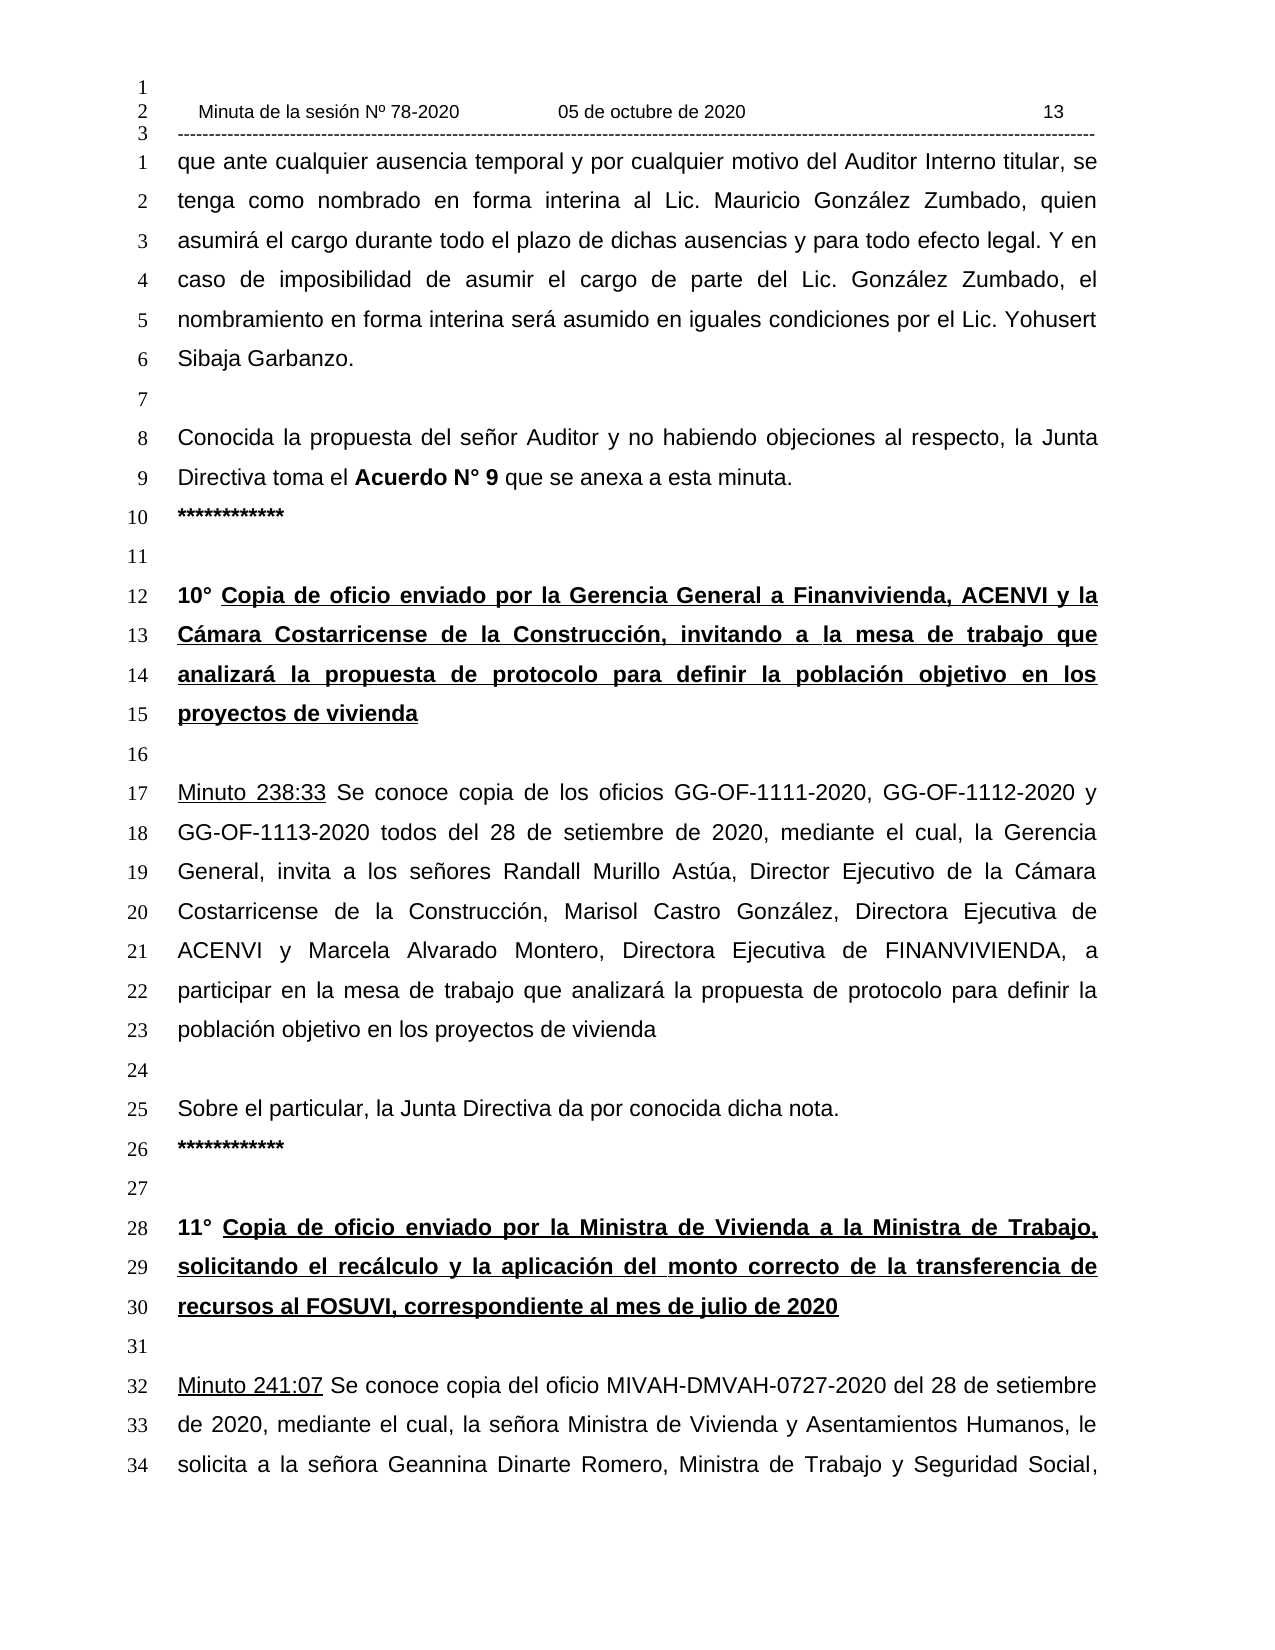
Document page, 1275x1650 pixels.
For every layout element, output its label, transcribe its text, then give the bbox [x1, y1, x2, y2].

text 10° Copia de oficio enviado por la Gerencia General a Finanvivienda, ACENVI y la Cámara Costarricense de la Construcción, invitando a la mesa de trabajo que analizará la propuesta de protocolo para definir la población objetivo en los proyectos de vivienda [177, 685, 1098, 727]
text Minuto 238:33 Se conoce copia de los oficios GG-OF-1111-2020, GG-OF-1112-2020 y GG-OF-1113-2020 todos del 28 de setiembre de 2020, mediante el cual, la Gerencia General, invita a los señores Randall Murillo Astúa, Director Ejecutivo de la Cámara Costarricense de la Construcción, Marisol Castro González, Directora Ejecutiva de ACENVI y Marcela Alvarado Montero, Directora Ejecutiva de FINANVIVIENDA, a participar en la mesa de trabajo que analizará la propuesta de protocolo para definir la población objetivo en los proyectos de vivienda [177, 779, 1098, 1043]
text 10° Copia de oficio enviado por la Gerencia General a Finanvivienda, ACENVI y la Cámara Costarricense de la Construcción, invitando a la mesa de trabajo que analizará la propuesta de protocolo para definir la población objetivo en los proyectos de vivienda [177, 645, 1098, 684]
text ************ [177, 1135, 1098, 1161]
text 11° Copia de oficio enviado por la Ministra de Vivienda a la Ministra de Trabajo, solicitando el recálculo y la aplicación del monto correcto de la transferencia de recursos al FOSUVI, correspondiente al mes de julio de 2020 [177, 1214, 1098, 1276]
text 11° Copia de oficio enviado por la Ministra de Vivienda a la Ministra de Trabajo, solicitando el recálculo y la aplicación del monto correcto de la transferencia de recursos al FOSUVI, correspondiente al mes de julio de 2020 [177, 1277, 1098, 1319]
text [177, 148, 1098, 371]
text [177, 1372, 1098, 1477]
text Sobre el particular, la Junta Directiva da por conocida dicha nota. [177, 1095, 1098, 1122]
text Conocida la propuesta del señor Auditor y no habiendo objeciones al respecto, la Junta Directiva toma el Acuerdo N° 9 que se anexa a esta minuta. [177, 424, 1098, 490]
text ************ [177, 503, 1098, 529]
text 10° Copia de oficio enviado por la Gerencia General a Finanvivienda, ACENVI y la Cámara Costarricense de la Construcción, invitando a la mesa de trabajo que analizará la propuesta de protocolo para definir la población objetivo en los proyectos de vivienda [177, 582, 1098, 644]
